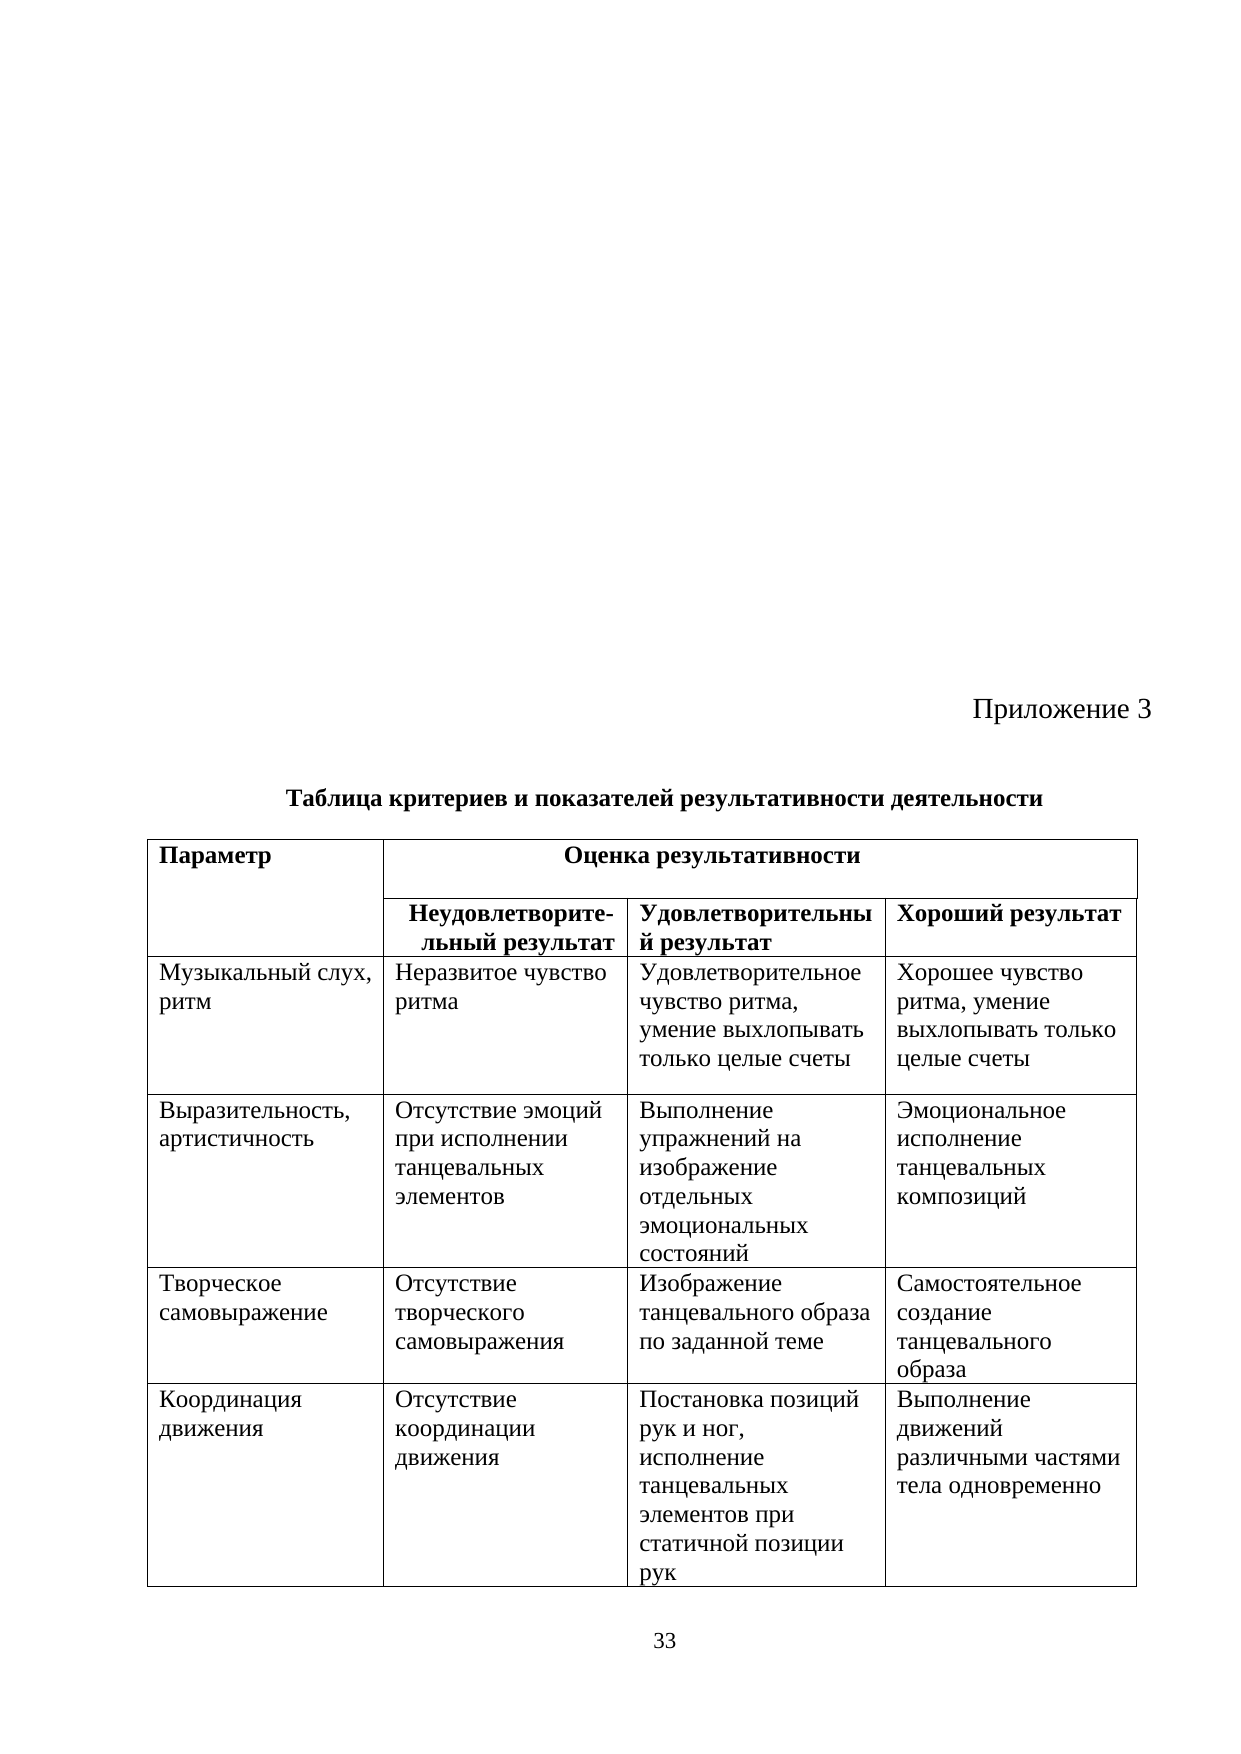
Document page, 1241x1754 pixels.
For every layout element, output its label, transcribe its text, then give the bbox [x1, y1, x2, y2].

table_cell Отсутствие творческого самовыражения [384, 1268, 627, 1383]
table_header Параметр [148, 840, 383, 897]
table_cell Отсутствие эмоций при исполнении танцевальных элементов [384, 1095, 627, 1267]
table_cell Координация движения [148, 1384, 383, 1586]
text Таблица критериев и показателей результативности деятельности [177, 783, 1152, 811]
table_cell Неудовлетворите- льный результат [384, 899, 627, 956]
table_cell Отсутствие координации движения [384, 1384, 627, 1586]
table_cell Хорошее чувство ритма, умение выхлопывать только целые счеты [886, 957, 1136, 1094]
table_cell Выразительность, артистичность [148, 1095, 383, 1267]
table_cell Эмоциональное исполнение танцевальных композиций [886, 1095, 1136, 1267]
table_cell Изображение танцевального образа по заданной теме [628, 1268, 885, 1383]
table_cell Неразвитое чувство ритма [384, 957, 627, 1094]
table_cell Удовлетворительный результат [628, 899, 885, 956]
table_cell Выполнение движений различными частями тела одновременно [886, 1384, 1136, 1586]
table_cell Выполнение упражнений на изображение отдельных эмоциональных состояний [628, 1095, 885, 1267]
table_cell [148, 898, 383, 956]
table_cell Творческое самовыражение [148, 1268, 383, 1383]
table_cell Самостоятельное создание танцевального образа [886, 1268, 1136, 1383]
table_cell Музыкальный слух, ритм [148, 957, 383, 1094]
table_cell Удовлетворительное чувство ритма, умение выхлопывать только целые счеты [628, 957, 885, 1094]
table_header Оценка результативности [384, 840, 1137, 897]
text Приложение 3 [177, 692, 1152, 725]
table_cell Постановка позиций рук и ног, исполнение танцевальных элементов при статичной позиции рук [628, 1384, 885, 1586]
table_cell Хороший результат [886, 899, 1136, 956]
